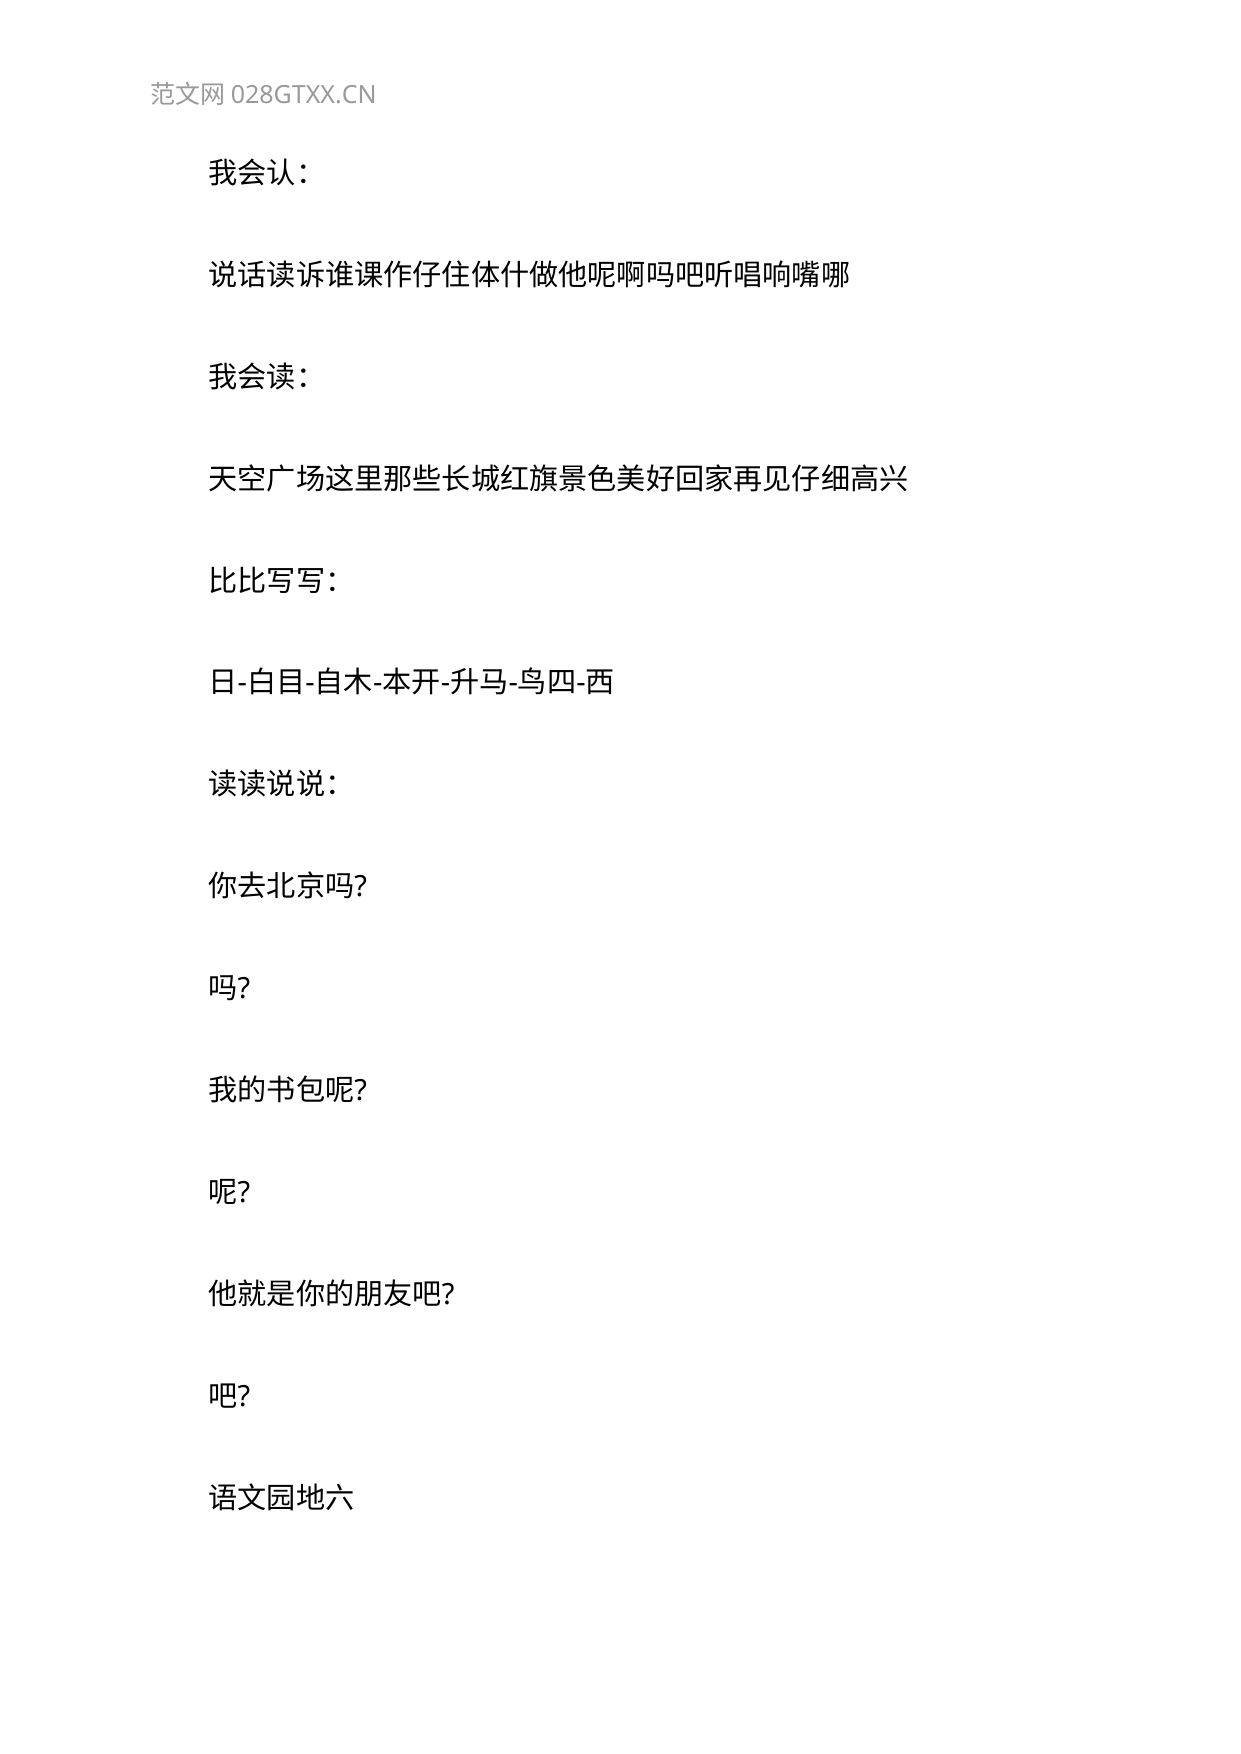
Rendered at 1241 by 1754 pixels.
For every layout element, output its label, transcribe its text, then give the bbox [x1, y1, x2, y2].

text 你去北京吗? [150, 863, 1090, 905]
text 吧? [150, 1372, 1090, 1415]
text 我会认： [150, 150, 1090, 192]
text 我会读： [150, 353, 1090, 396]
text 我的书包呢? [150, 1067, 1090, 1109]
text 日-白目-自木-本开-升马-鸟四-西 [150, 659, 1090, 701]
text 他就是你的朋友吧? [150, 1271, 1090, 1313]
text 比比写写： [150, 557, 1090, 599]
text 天空广场这里那些长城红旗景色美好回家再见仔细高兴 [150, 455, 1090, 498]
text 呢? [150, 1168, 1090, 1211]
text 读读说说： [150, 761, 1090, 803]
text 语文园地六 [150, 1474, 1090, 1517]
text 说话读诉谁课作仔住体什做他呢啊吗吧听唱响嘴哪 [150, 252, 1090, 294]
text 吗? [150, 964, 1090, 1007]
